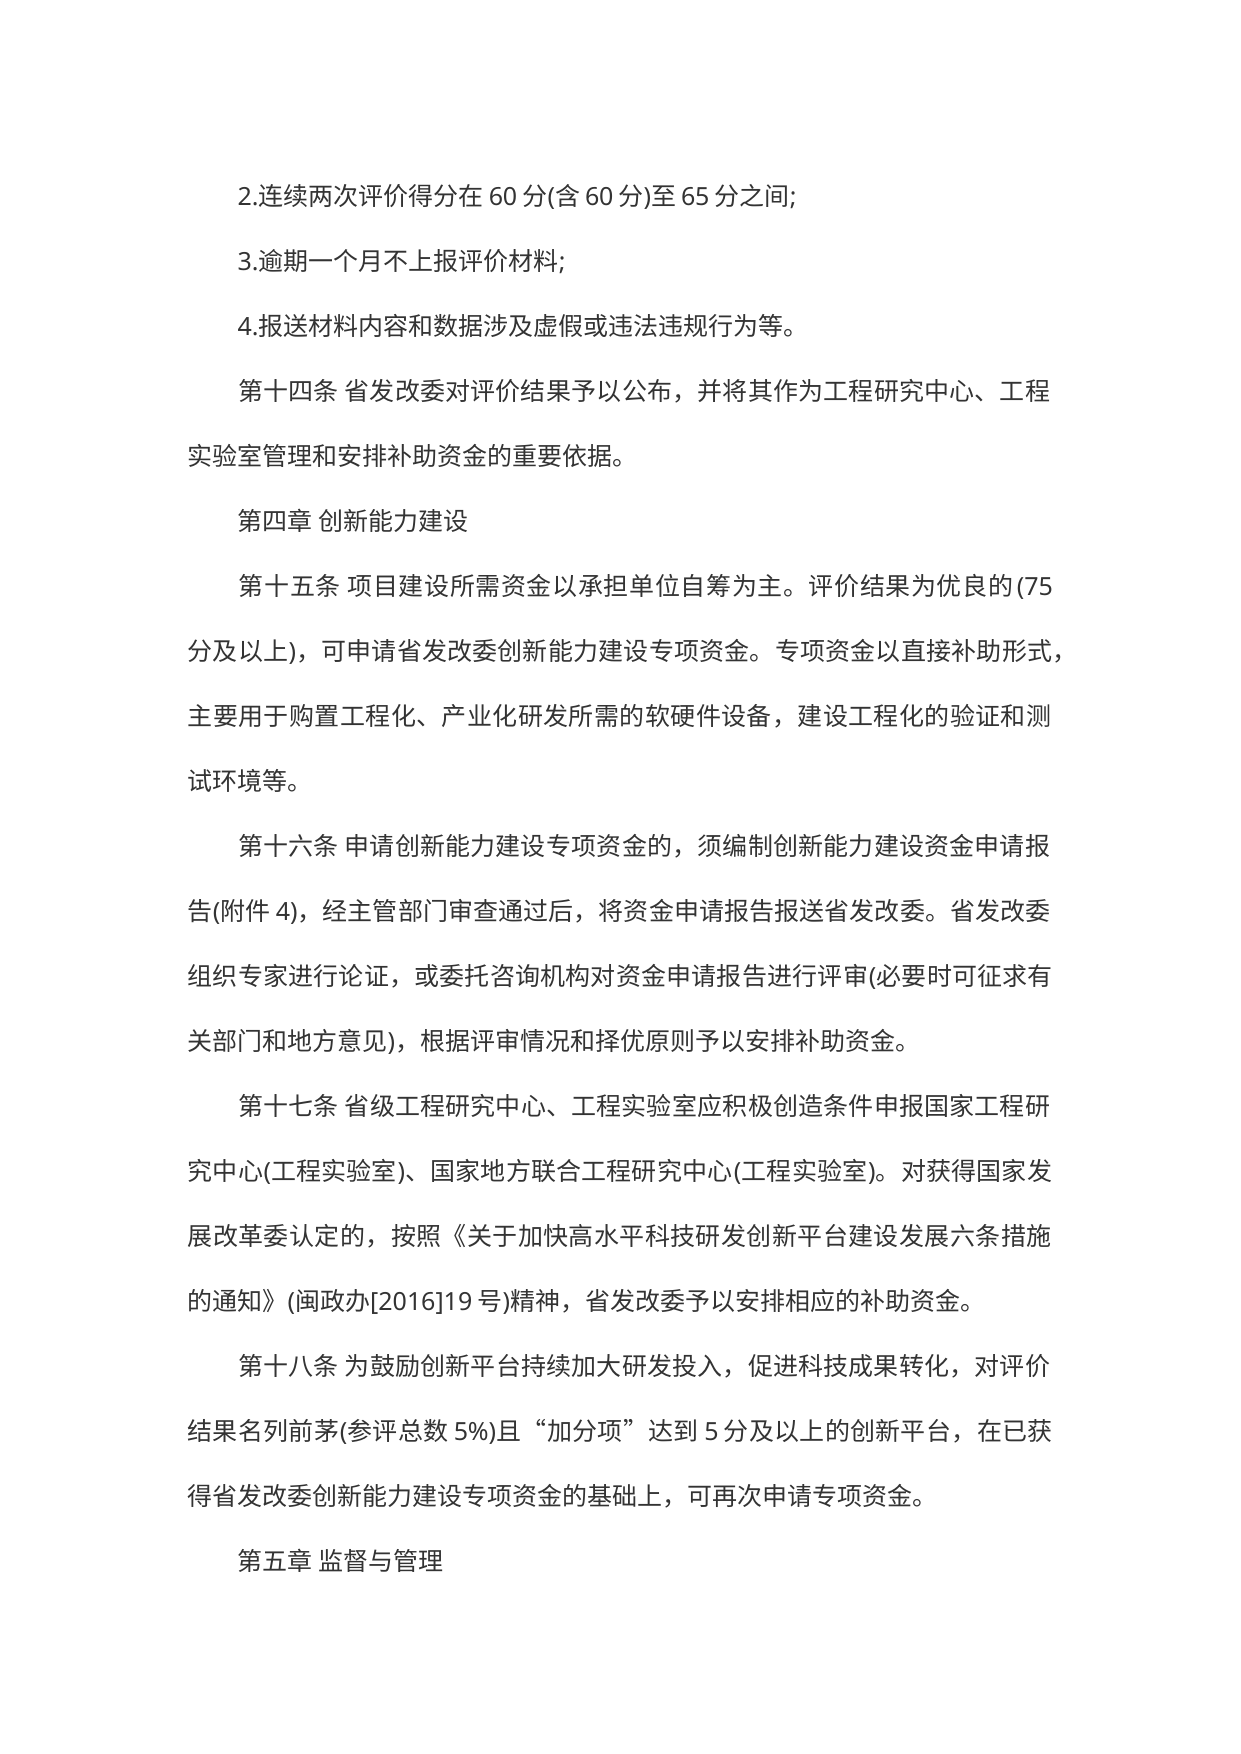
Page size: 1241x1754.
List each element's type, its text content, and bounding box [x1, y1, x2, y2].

text 3.逾期一个月不上报评价材料; [187, 227, 1053, 292]
text 第五章 监督与管理 [187, 1527, 1053, 1592]
text 第十五条 项目建设所需资金以承担单位自筹为主。评价结果为优良的(75分及以上)，可申请省发改委创新能力建设专项资金。专项资金以直接补助形式，主要用于购置工程化、产业化研发所需的软硬件设备，建设工程化的验证和测试环境等。 [187, 552, 1053, 812]
text 第四章 创新能力建设 [187, 487, 1053, 552]
text 第十八条 为鼓励创新平台持续加大研发投入，促进科技成果转化，对评价结果名列前茅(参评总数5%)且“加分项”达到5分及以上的创新平台，在已获得省发改委创新能力建设专项资金的基础上，可再次申请专项资金。 [187, 1332, 1053, 1527]
text 第十四条 省发改委对评价结果予以公布，并将其作为工程研究中心、工程实验室管理和安排补助资金的重要依据。 [187, 357, 1053, 487]
text 第十六条 申请创新能力建设专项资金的，须编制创新能力建设资金申请报告(附件4)，经主管部门审查通过后，将资金申请报告报送省发改委。省发改委组织专家进行论证，或委托咨询机构对资金申请报告进行评审(必要时可征求有关部门和地方意见)，根据评审情况和择优原则予以安排补助资金。 [187, 812, 1053, 1072]
text 2.连续两次评价得分在60分(含60分)至65分之间; [187, 162, 1053, 227]
text 第十七条 省级工程研究中心、工程实验室应积极创造条件申报国家工程研究中心(工程实验室)、国家地方联合工程研究中心(工程实验室)。对获得国家发展改革委认定的，按照《关于加快高水平科技研发创新平台建设发展六条措施的通知》(闽政办[2016]19号)精神，省发改委予以安排相应的补助资金。 [187, 1072, 1053, 1332]
text 4.报送材料内容和数据涉及虚假或违法违规行为等。 [187, 292, 1053, 357]
